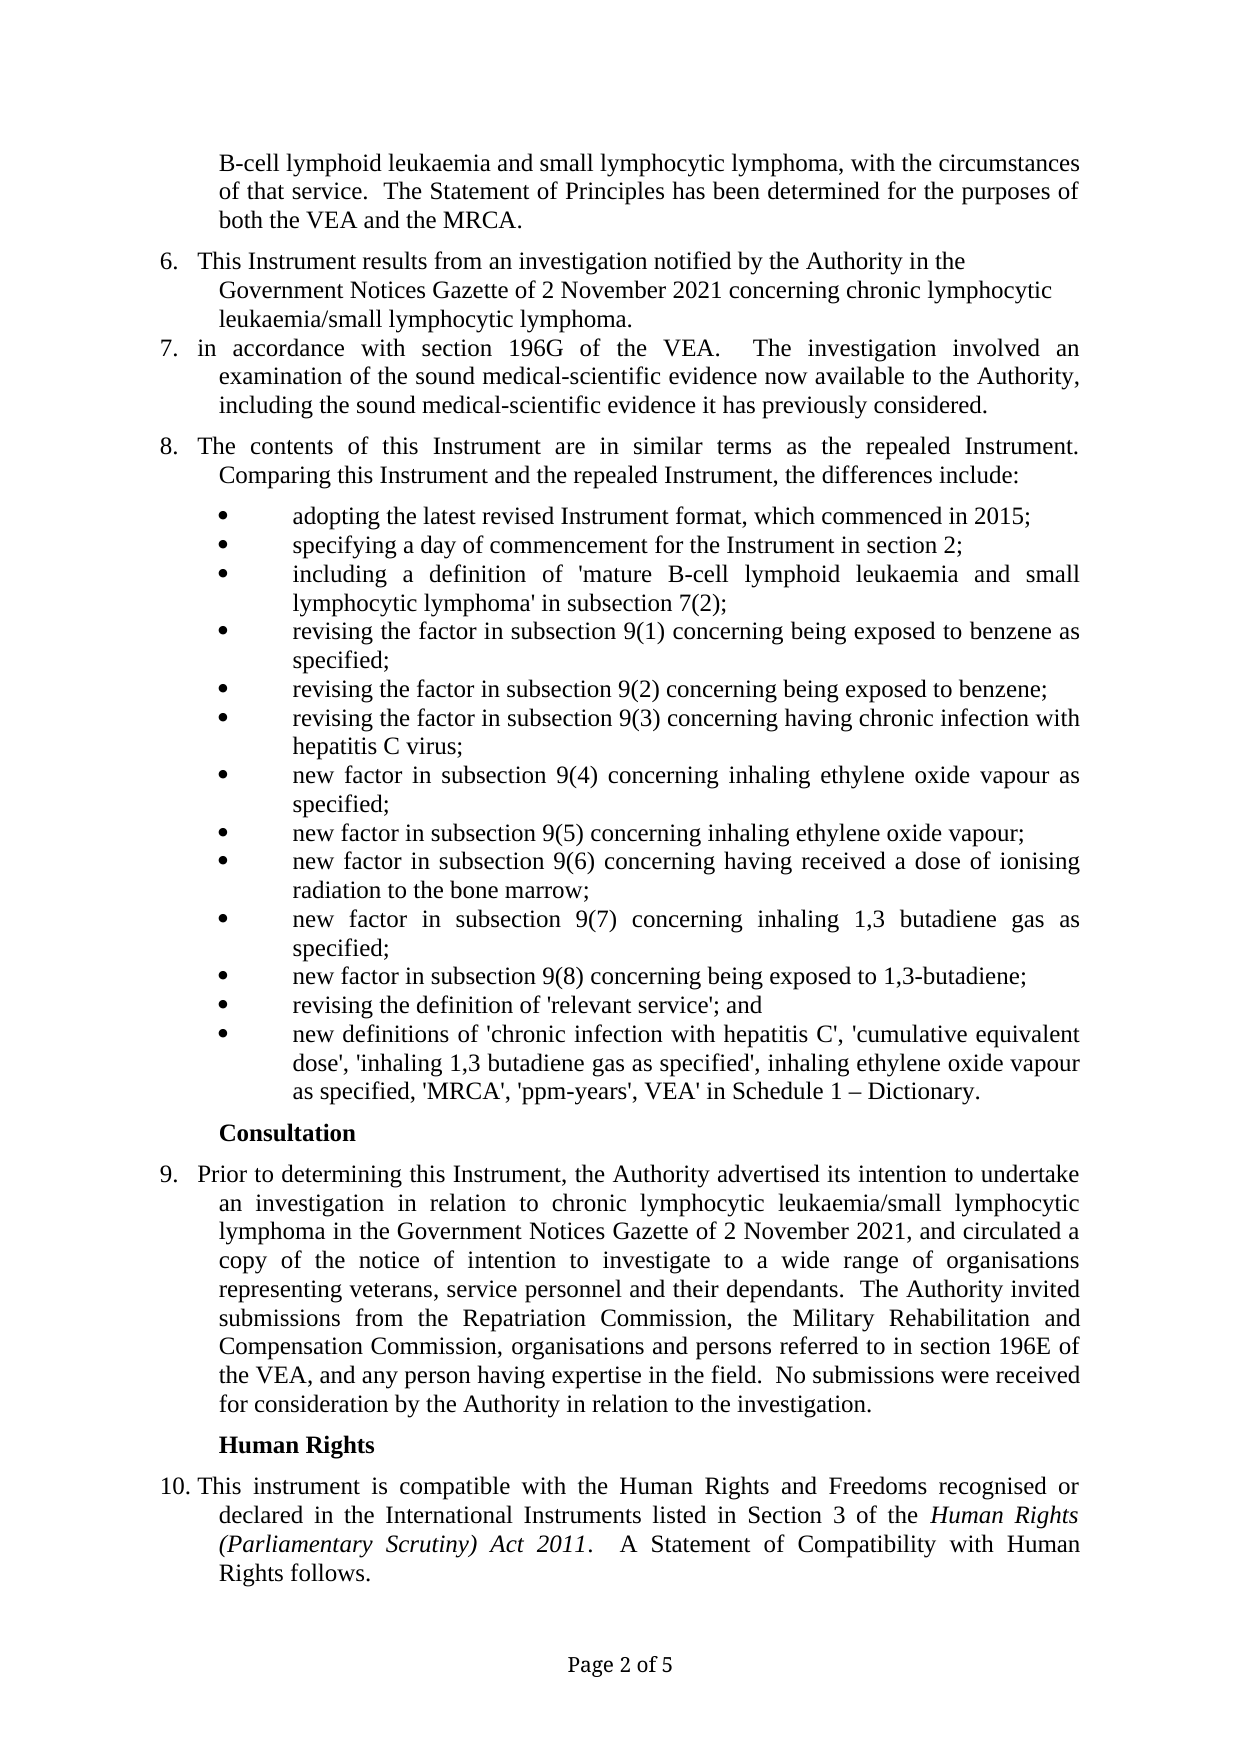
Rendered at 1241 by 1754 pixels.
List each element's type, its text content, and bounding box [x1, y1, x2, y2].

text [218, 148, 1081, 234]
list The contents of this Instrument are in similar terms as the repealed Instrument. Comparing this Instrument and the repealed Instrument, the differences include: [159, 431, 1081, 489]
list new definitions of 'chronic infection with hepatitis C', 'cumulative equivalent dose', 'inhaling 1,3 butadiene gas as specified', inhaling ethylene oxide vapour as specified, 'MRCA', 'ppm-years', VEA' in Schedule 1 – Dictionary. [218, 1019, 1081, 1105]
list revising the factor in subsection 9(2) concerning being exposed to benzene; [218, 674, 1081, 703]
text Consultation [218, 1118, 1081, 1146]
list new factor in subsection 9(8) concerning being exposed to 1,3-butadiene; [218, 961, 1081, 990]
list new factor in subsection 9(7) concerning inhaling 1,3 butadiene gas as specified; [218, 904, 1081, 961]
list revising the definition of 'relevant service'; and [218, 990, 1081, 1019]
list revising the factor in subsection 9(3) concerning having chronic infection with hepatitis C virus; [218, 703, 1081, 760]
list in accordance with section 196G of the VEA. The investigation involved an examination of the sound medical-scientific evidence now available to the Authority, including the sound medical-scientific evidence it has previously considered. [159, 333, 1081, 419]
list specifying a day of commencement for the Instrument in section 2; [218, 530, 1081, 559]
list adopting the latest revised Instrument format, which commenced in 2015; [218, 501, 1081, 530]
list new factor in subsection 9(6) concerning having received a dose of ionising radiation to the bone marrow; [218, 846, 1081, 904]
text Human Rights [218, 1430, 1081, 1459]
list new factor in subsection 9(4) concerning inhaling ethylene oxide vapour as specified; [218, 760, 1081, 818]
list including a definition of 'mature B-cell lymphoid leukaemia and small lymphocytic lymphoma' in subsection 7(2); [218, 559, 1081, 616]
list This Instrument results from an investigation notified by the Authority in the Government Notices Gazette of 2 November 2021 concerning chronic lymphocytic leukaemia/small lymphocytic lymphoma. [159, 246, 1081, 333]
list Prior to determining this Instrument, the Authority advertised its intention to undertake an investigation in relation to chronic lymphocytic leukaemia/small lymphocytic lymphoma in the Government Notices Gazette of 2 November 2021, and circulated a copy of the notice of intention to investigate to a wide range of organisations representing veterans, service personnel and their dependants. The Authority invited submissions from the Repatriation Commission, the Military Rehabilitation and Compensation Commission, organisations and persons referred to in section 196E of the VEA, and any person having expertise in the field. No submissions were received for consideration by the Authority in relation to the investigation. [159, 1159, 1081, 1418]
list This instrument is compatible with the Human Rights and Freedoms recognised or declared in the International Instruments listed in Section 3 of the Human Rights (Parliamentary Scrutiny) Act 2011. A Statement of Compatibility with Human Rights follows. [159, 1471, 1081, 1586]
list new factor in subsection 9(5) concerning inhaling ethylene oxide vapour; [218, 818, 1081, 846]
list revising the factor in subsection 9(1) concerning being exposed to benzene as specified; [218, 616, 1081, 674]
